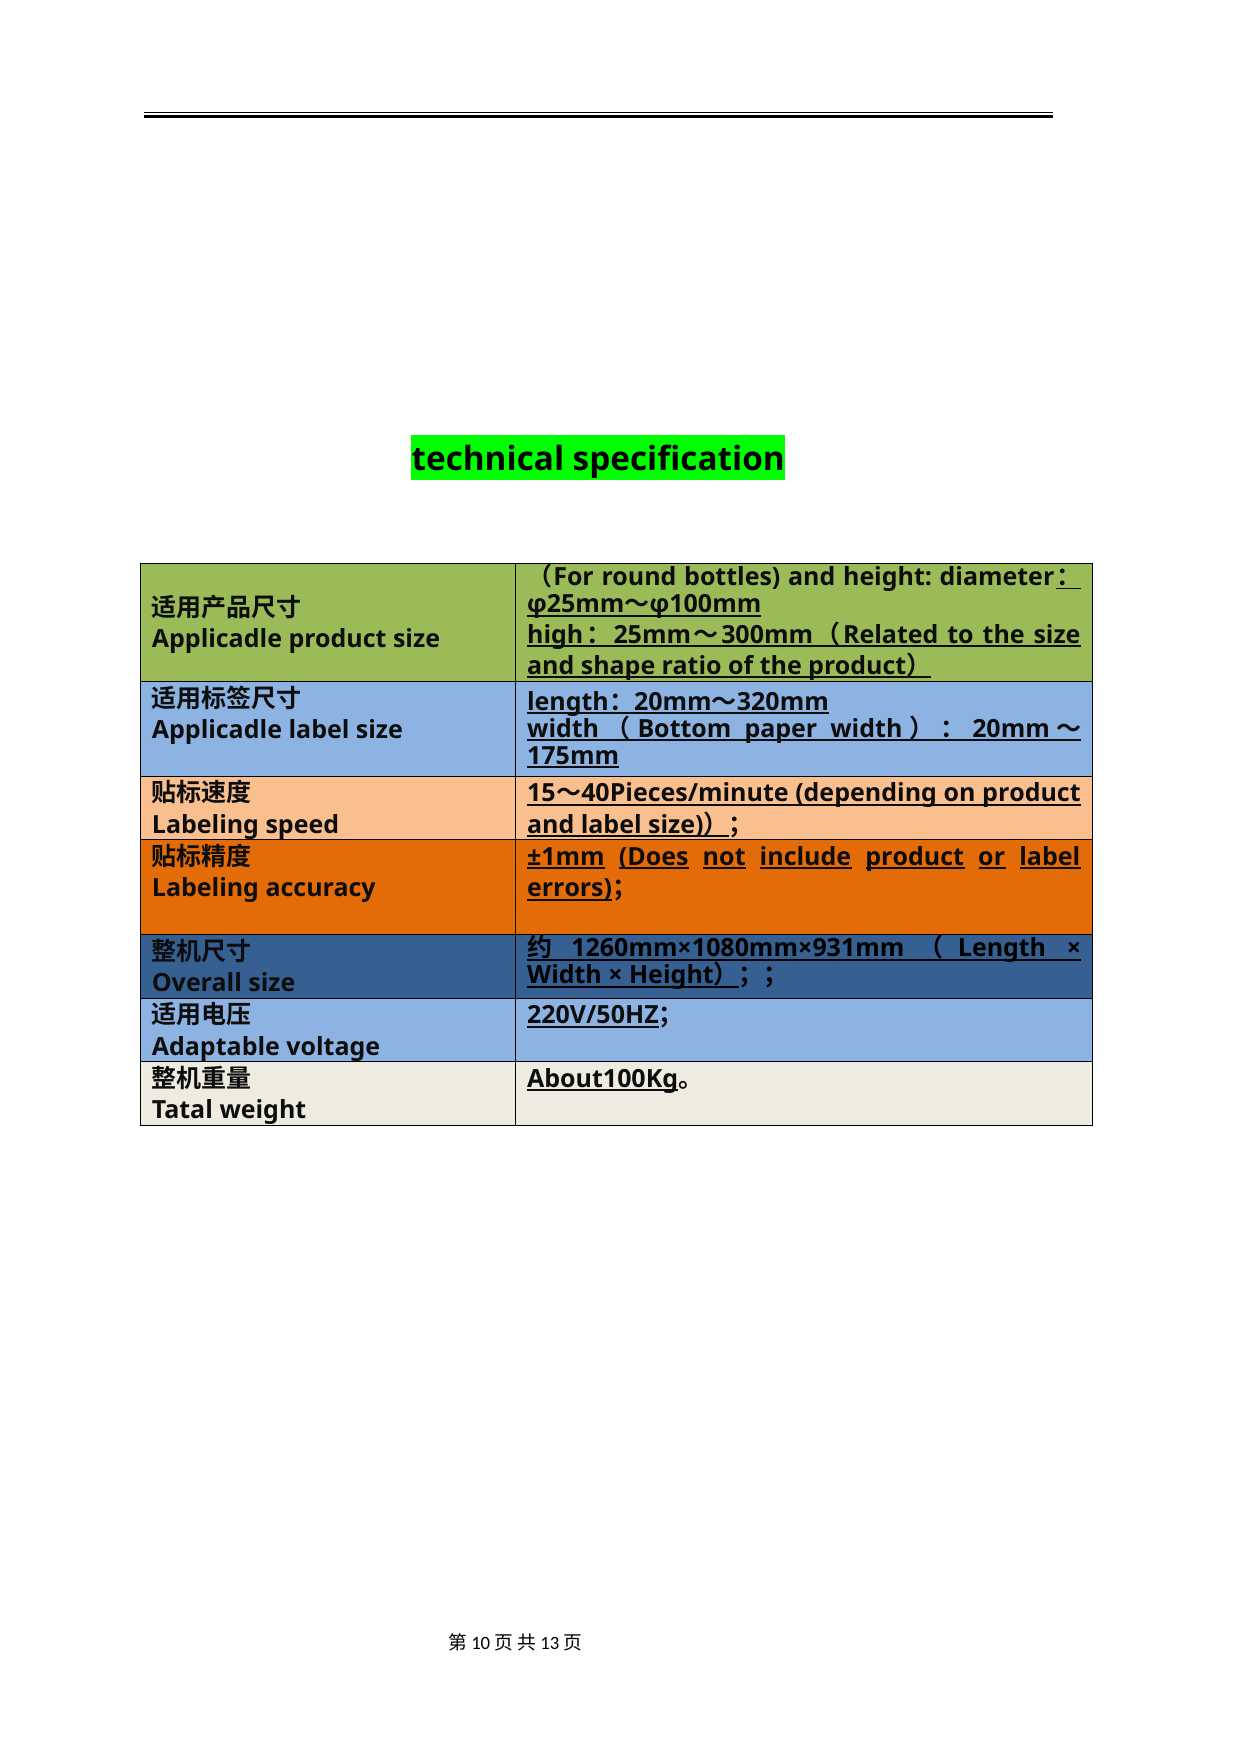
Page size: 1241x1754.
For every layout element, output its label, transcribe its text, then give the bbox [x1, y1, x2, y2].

table_cell 约1260mm×1080mm×931mm（Length × Width × Height）；； [516, 935, 1092, 998]
table_cell 整机重量 Tatal weight [141, 1062, 515, 1125]
table_cell 适用标签尺寸 Applicadle label size [141, 682, 515, 776]
table_cell 适用电压 Adaptable voltage [141, 999, 515, 1061]
table_header 适用产品尺寸 Applicadle product size [141, 564, 515, 681]
table_header （For round bottles) and height: diameter：φ25mm～φ100mm high：25mm～300mm（Related to the size and shape ratio of the product） [516, 564, 1092, 681]
table_cell About100Kg。 [516, 1062, 1092, 1125]
table_cell length：20mm～320mm width（Bottom paper width）：20mm～175mm [516, 682, 1092, 776]
text technical specification [144, 425, 1053, 490]
table_cell 整机尺寸 Overall size [141, 935, 515, 998]
table_cell ±1mm (Does not include product or label errors)； [516, 840, 1092, 934]
table_cell 15～40Pieces/minute (depending on product and label size)）； [516, 777, 1092, 839]
table_cell 贴标精度 Labeling accuracy [141, 840, 515, 934]
table_cell 贴标速度 Labeling speed [141, 777, 515, 839]
table_cell 220V/50HZ； [516, 999, 1092, 1061]
